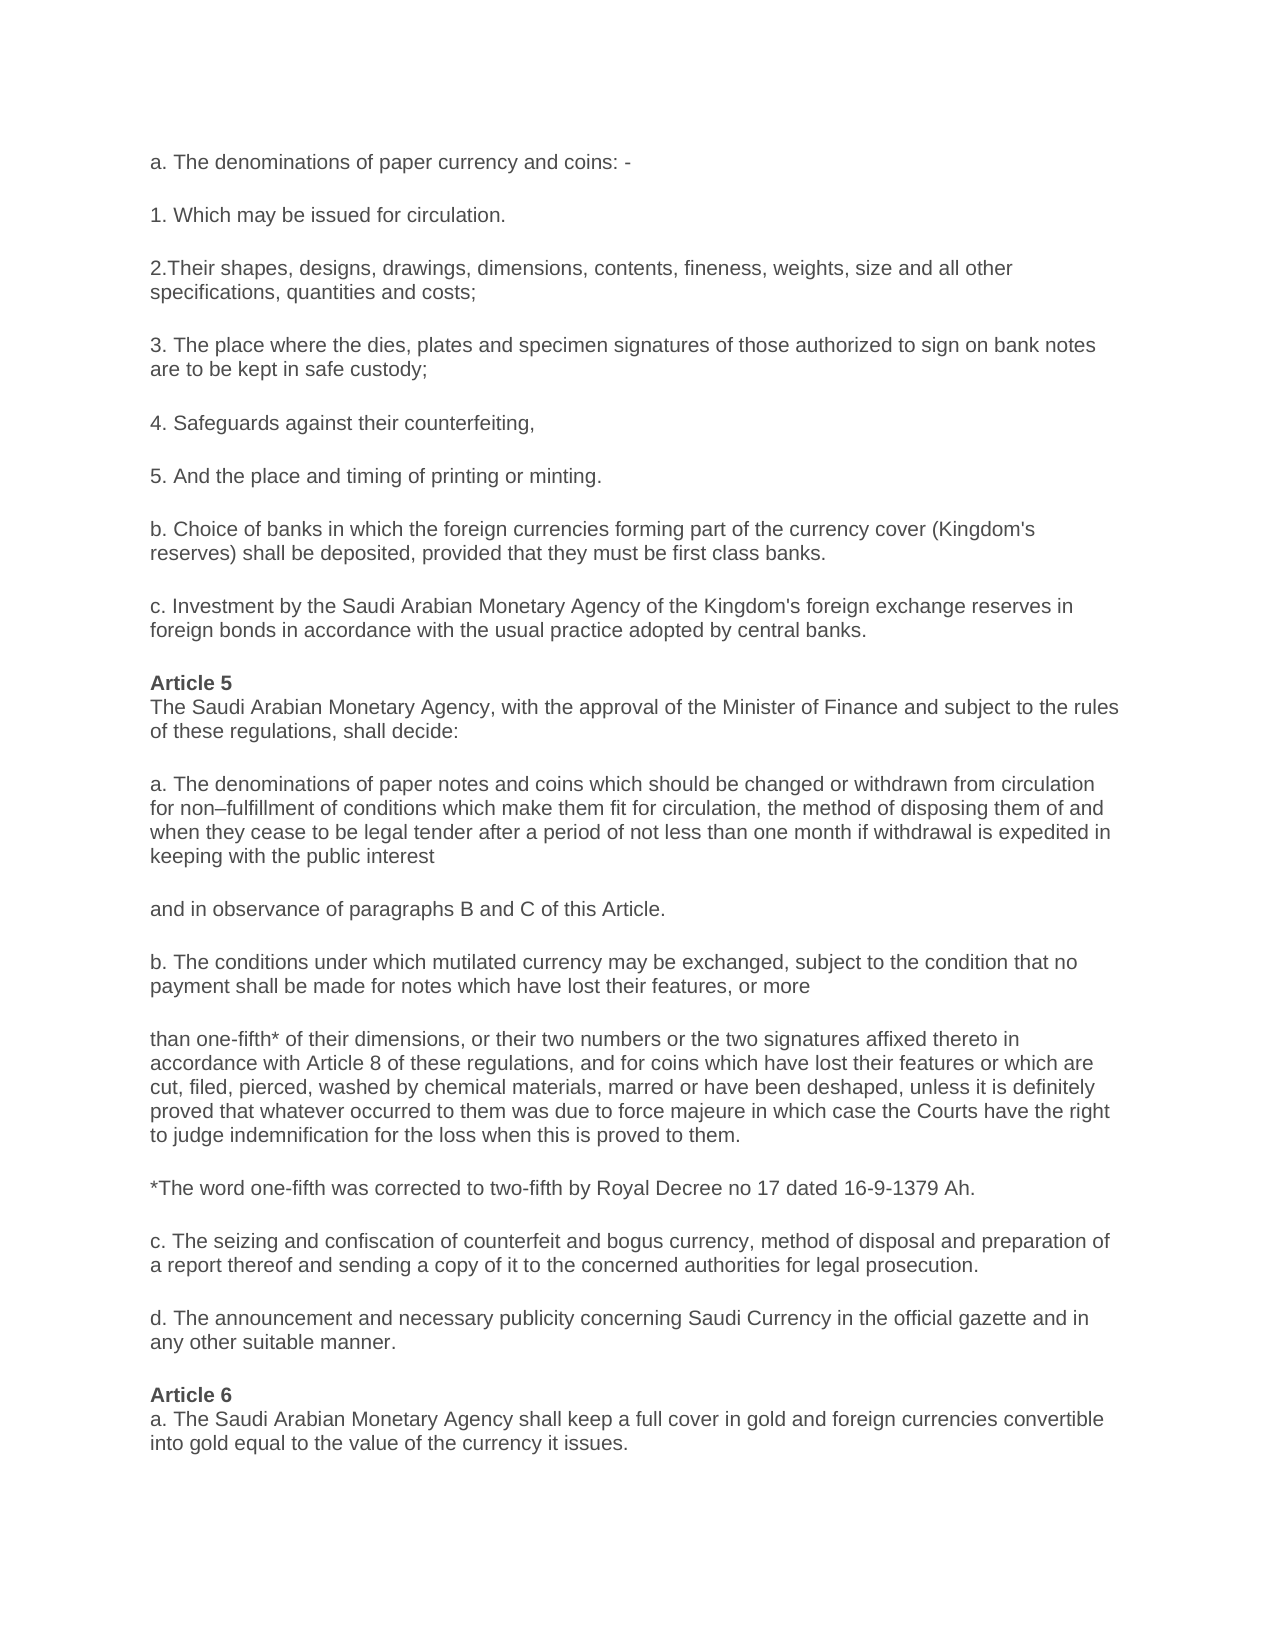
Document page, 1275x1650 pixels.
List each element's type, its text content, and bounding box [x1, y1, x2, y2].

text than one-fifth* of their dimensions, or their two numbers or the two signatures affixed thereto in accordance with Article 8 of these regulations, and for coins which have lost their features or which are cut, filed, pierced, washed by chemical materials, marred or have been deshaped, unless it is definitely proved that whatever occurred to them was due to force majeure in which case the Courts have the right to judge indemnification for the loss when this is proved to them. [150, 1027, 1125, 1147]
text a. The denominations of paper currency and coins: - [150, 150, 1125, 174]
text Article 5 The Saudi Arabian Monetary Agency, with the approval of the Minister of Finance and subject to the rules of these regulations, shall decide: [150, 671, 1125, 743]
text c. The seizing and confiscation of counterfeit and bogus currency, method of disposal and preparation of a report thereof and sending a copy of it to the concerned authorities for legal prosecution. [150, 1229, 1125, 1277]
text and in observance of paragraphs B and C of this Article. [150, 897, 1125, 921]
text 2.Their shapes, designs, drawings, dimensions, contents, fineness, weights, size and all other specifications, quantities and costs; [150, 256, 1125, 304]
text a. The denominations of paper notes and coins which should be changed or withdrawn from circulation for non–fulfillment of conditions which make them fit for circulation, the method of disposing them of and when they cease to be legal tender after a period of not less than one month if withdrawal is expedited in keeping with the public interest [150, 772, 1125, 868]
text 5. And the place and timing of printing or minting. [150, 463, 1125, 487]
text 3. The place where the dies, plates and specimen signatures of those authorized to sign on bank notes are to be kept in safe custody; [150, 333, 1125, 381]
text d. The announcement and necessary publicity concerning Saudi Currency in the official gazette and in any other suitable manner. [150, 1306, 1125, 1354]
text 4. Safeguards against their counterfeiting, [150, 410, 1125, 434]
text *The word one-fifth was corrected to two-fifth by Royal Decree no 17 dated 16-9-1379 Ah. [150, 1176, 1125, 1200]
text c. Investment by the Saudi Arabian Monetary Agency of the Kingdom's foreign exchange reserves in foreign bonds in accordance with the usual practice adopted by central banks. [150, 594, 1125, 642]
text b. The conditions under which mutilated currency may be exchanged, subject to the condition that no payment shall be made for notes which have lost their features, or more [150, 950, 1125, 998]
text b. Choice of banks in which the foreign currencies forming part of the currency cover (Kingdom's reserves) shall be deposited, provided that they must be first class banks. [150, 517, 1125, 564]
text 1. Which may be issued for circulation. [150, 203, 1125, 227]
text Article 6 a. The Saudi Arabian Monetary Agency shall keep a full cover in gold and foreign currencies convertible into gold equal to the value of the currency it issues. [150, 1383, 1125, 1455]
